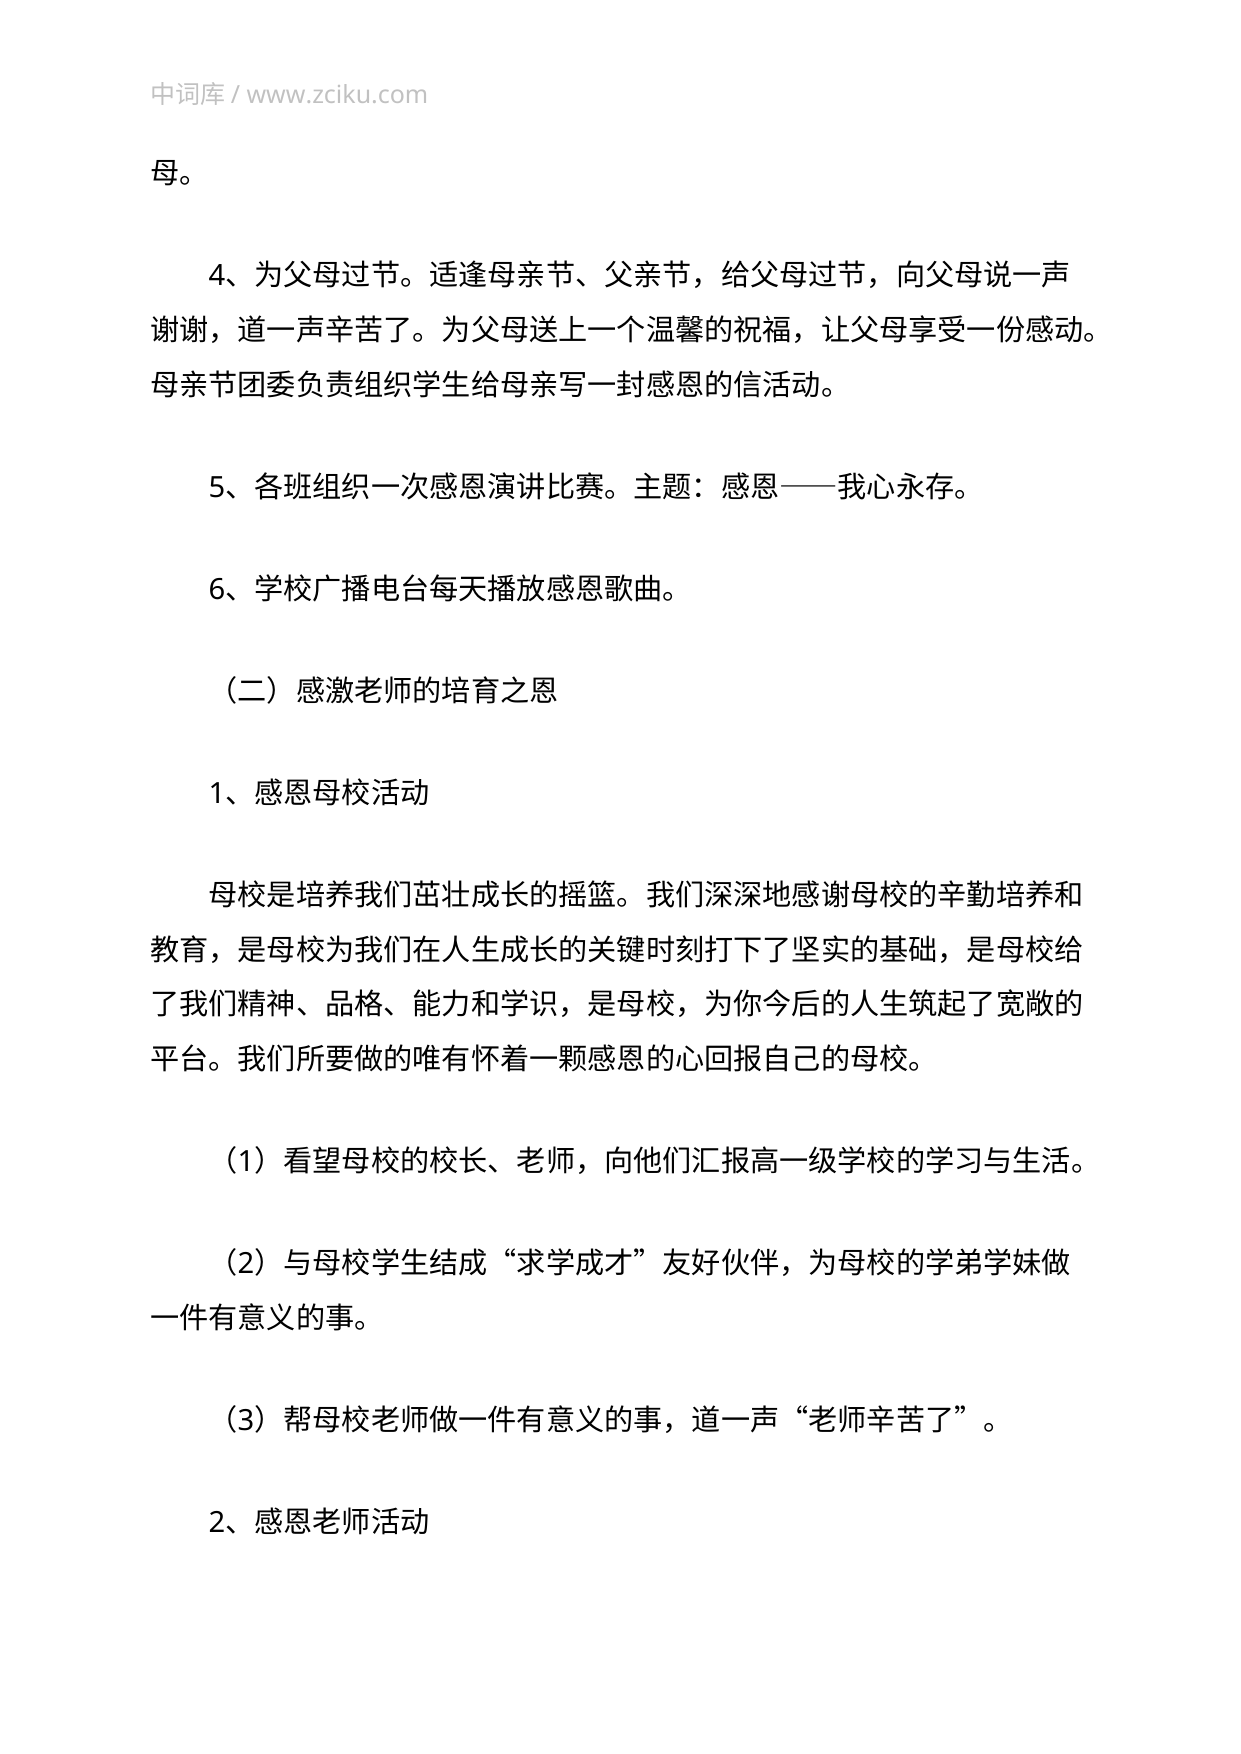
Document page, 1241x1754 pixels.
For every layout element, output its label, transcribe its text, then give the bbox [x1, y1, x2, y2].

text 6、学校广播电台每天播放感恩歌曲。 [150, 565, 1090, 608]
text 母校是培养我们茁壮成长的摇篮。我们深深地感谢母校的辛勤培养和教育，是母校为我们在人生成长的关键时刻打下了坚实的基础，是母校给了我们精神、品格、能力和学识，是母校，为你今后的人生筑起了宽敞的平台。我们所要做的唯有怀着一颗感恩的心回报自己的母校。 [150, 871, 1090, 1078]
text 1、感恩母校活动 [150, 769, 1090, 812]
text （二）感激老师的培育之恩 [150, 667, 1090, 710]
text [150, 150, 1090, 192]
text 5、各班组织一次感恩演讲比赛。主题：感恩——我心永存。 [150, 463, 1090, 506]
text （3）帮母校老师做一件有意义的事，道一声“老师辛苦了”。 [150, 1396, 1090, 1439]
text （1）看望母校的校长、老师，向他们汇报高一级学校的学习与生活。 [150, 1138, 1090, 1180]
text 4、为父母过节。适逢母亲节、父亲节，给父母过节，向父母说一声谢谢，道一声辛苦了。为父母送上一个温馨的祝福，让父母享受一份感动。母亲节团委负责组织学生给母亲写一封感恩的信活动。 [150, 252, 1090, 404]
text 2、感恩老师活动 [150, 1498, 1090, 1541]
text （2）与母校学生结成“求学成才”友好伙伴，为母校的学弟学妹做一件有意义的事。 [150, 1239, 1090, 1337]
